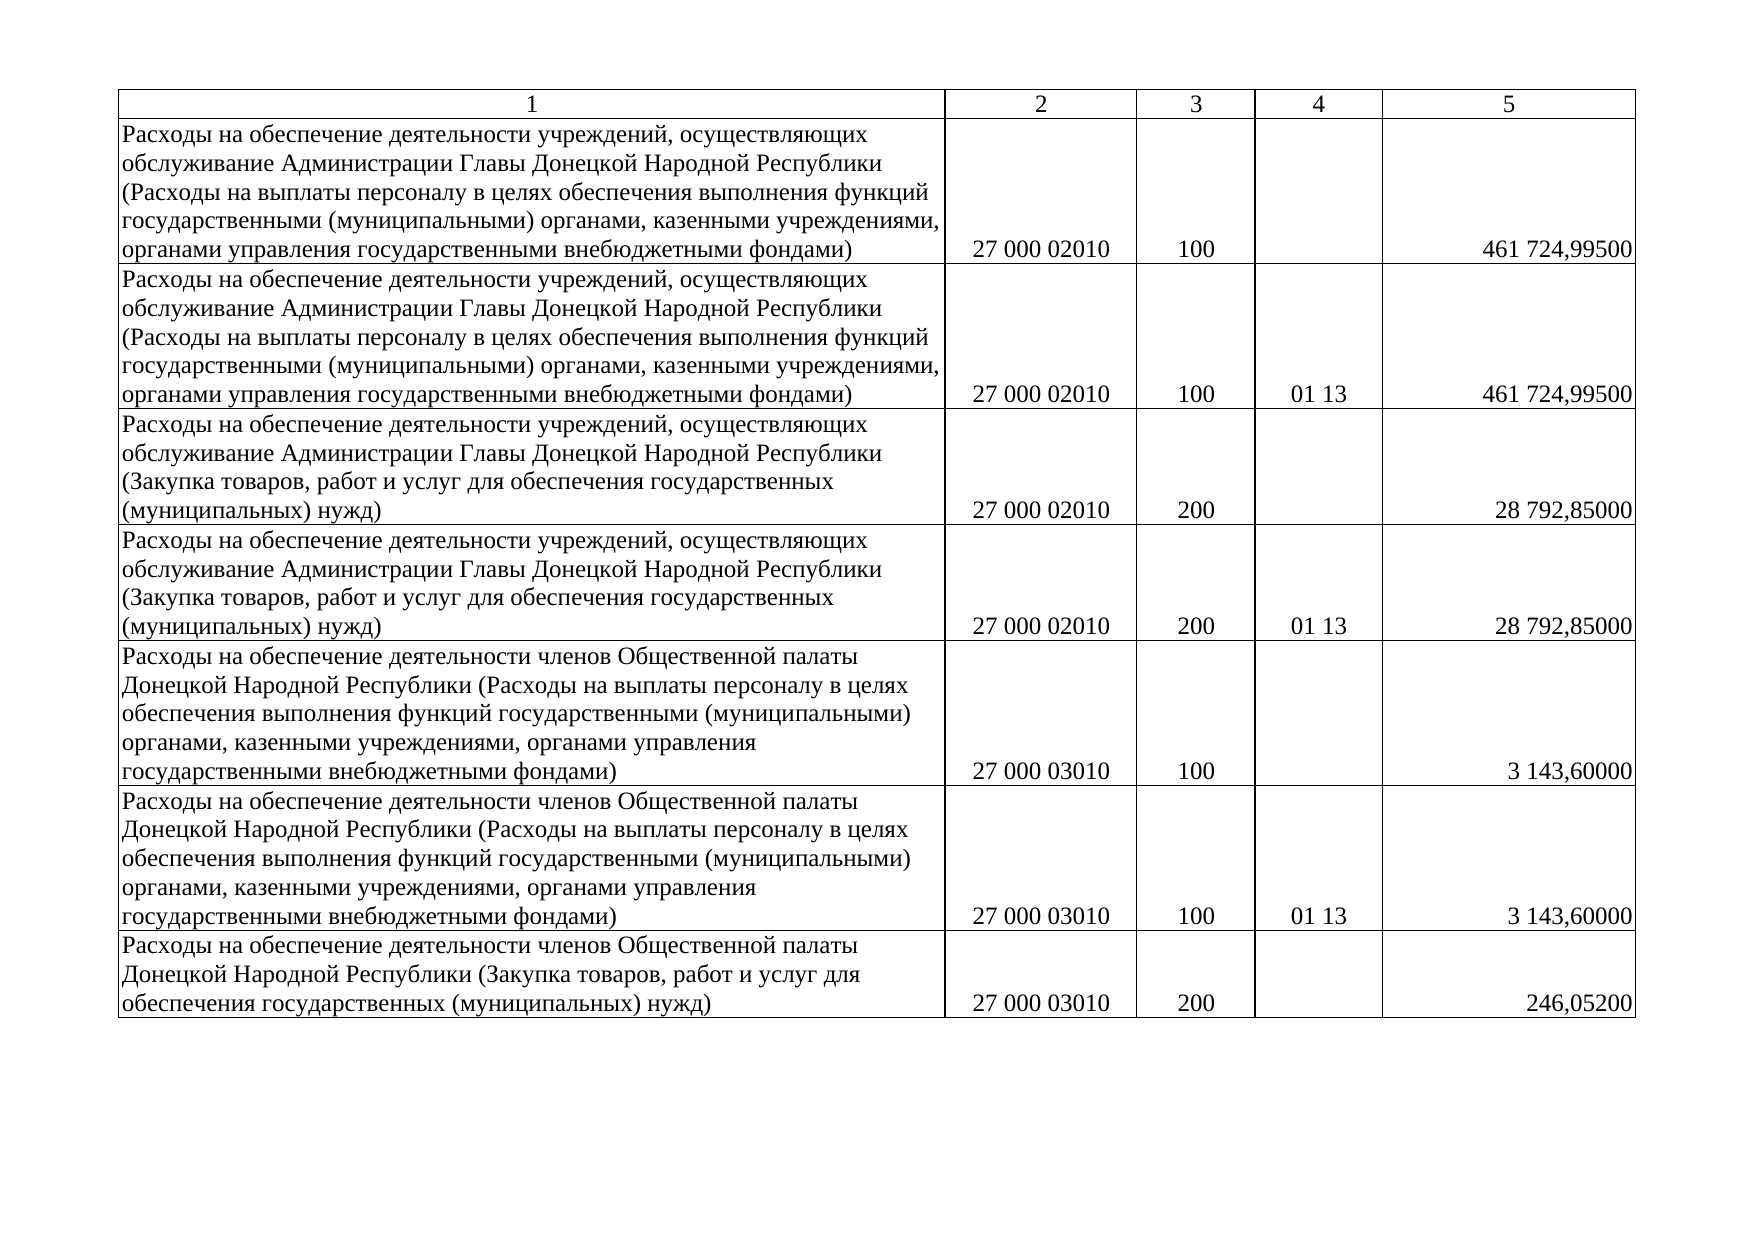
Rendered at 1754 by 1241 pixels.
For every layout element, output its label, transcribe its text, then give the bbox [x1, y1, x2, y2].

table_header 4 [1256, 90, 1382, 118]
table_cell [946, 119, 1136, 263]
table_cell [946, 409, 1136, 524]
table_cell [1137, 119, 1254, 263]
table_header 3 [1137, 90, 1254, 118]
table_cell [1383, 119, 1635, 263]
table_header 2 [946, 90, 1136, 118]
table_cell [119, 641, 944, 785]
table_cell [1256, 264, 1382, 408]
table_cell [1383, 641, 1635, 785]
table_header 5 [1383, 90, 1635, 118]
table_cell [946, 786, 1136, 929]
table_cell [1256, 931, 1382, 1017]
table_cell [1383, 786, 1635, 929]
table_header 1 [119, 90, 944, 118]
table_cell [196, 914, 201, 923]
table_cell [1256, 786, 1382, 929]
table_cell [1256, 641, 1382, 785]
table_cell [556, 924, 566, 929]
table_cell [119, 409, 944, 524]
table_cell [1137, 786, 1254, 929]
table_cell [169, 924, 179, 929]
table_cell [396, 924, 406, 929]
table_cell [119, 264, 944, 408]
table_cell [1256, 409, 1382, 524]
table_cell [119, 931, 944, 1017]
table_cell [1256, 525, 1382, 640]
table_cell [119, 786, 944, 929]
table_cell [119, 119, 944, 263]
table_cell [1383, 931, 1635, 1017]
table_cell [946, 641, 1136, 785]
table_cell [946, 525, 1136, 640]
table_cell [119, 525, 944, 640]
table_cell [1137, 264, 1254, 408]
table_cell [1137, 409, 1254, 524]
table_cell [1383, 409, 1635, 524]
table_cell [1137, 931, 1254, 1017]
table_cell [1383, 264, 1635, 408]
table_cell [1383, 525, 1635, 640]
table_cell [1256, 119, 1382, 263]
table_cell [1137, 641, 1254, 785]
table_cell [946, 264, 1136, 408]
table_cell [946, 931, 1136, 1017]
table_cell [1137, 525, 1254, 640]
